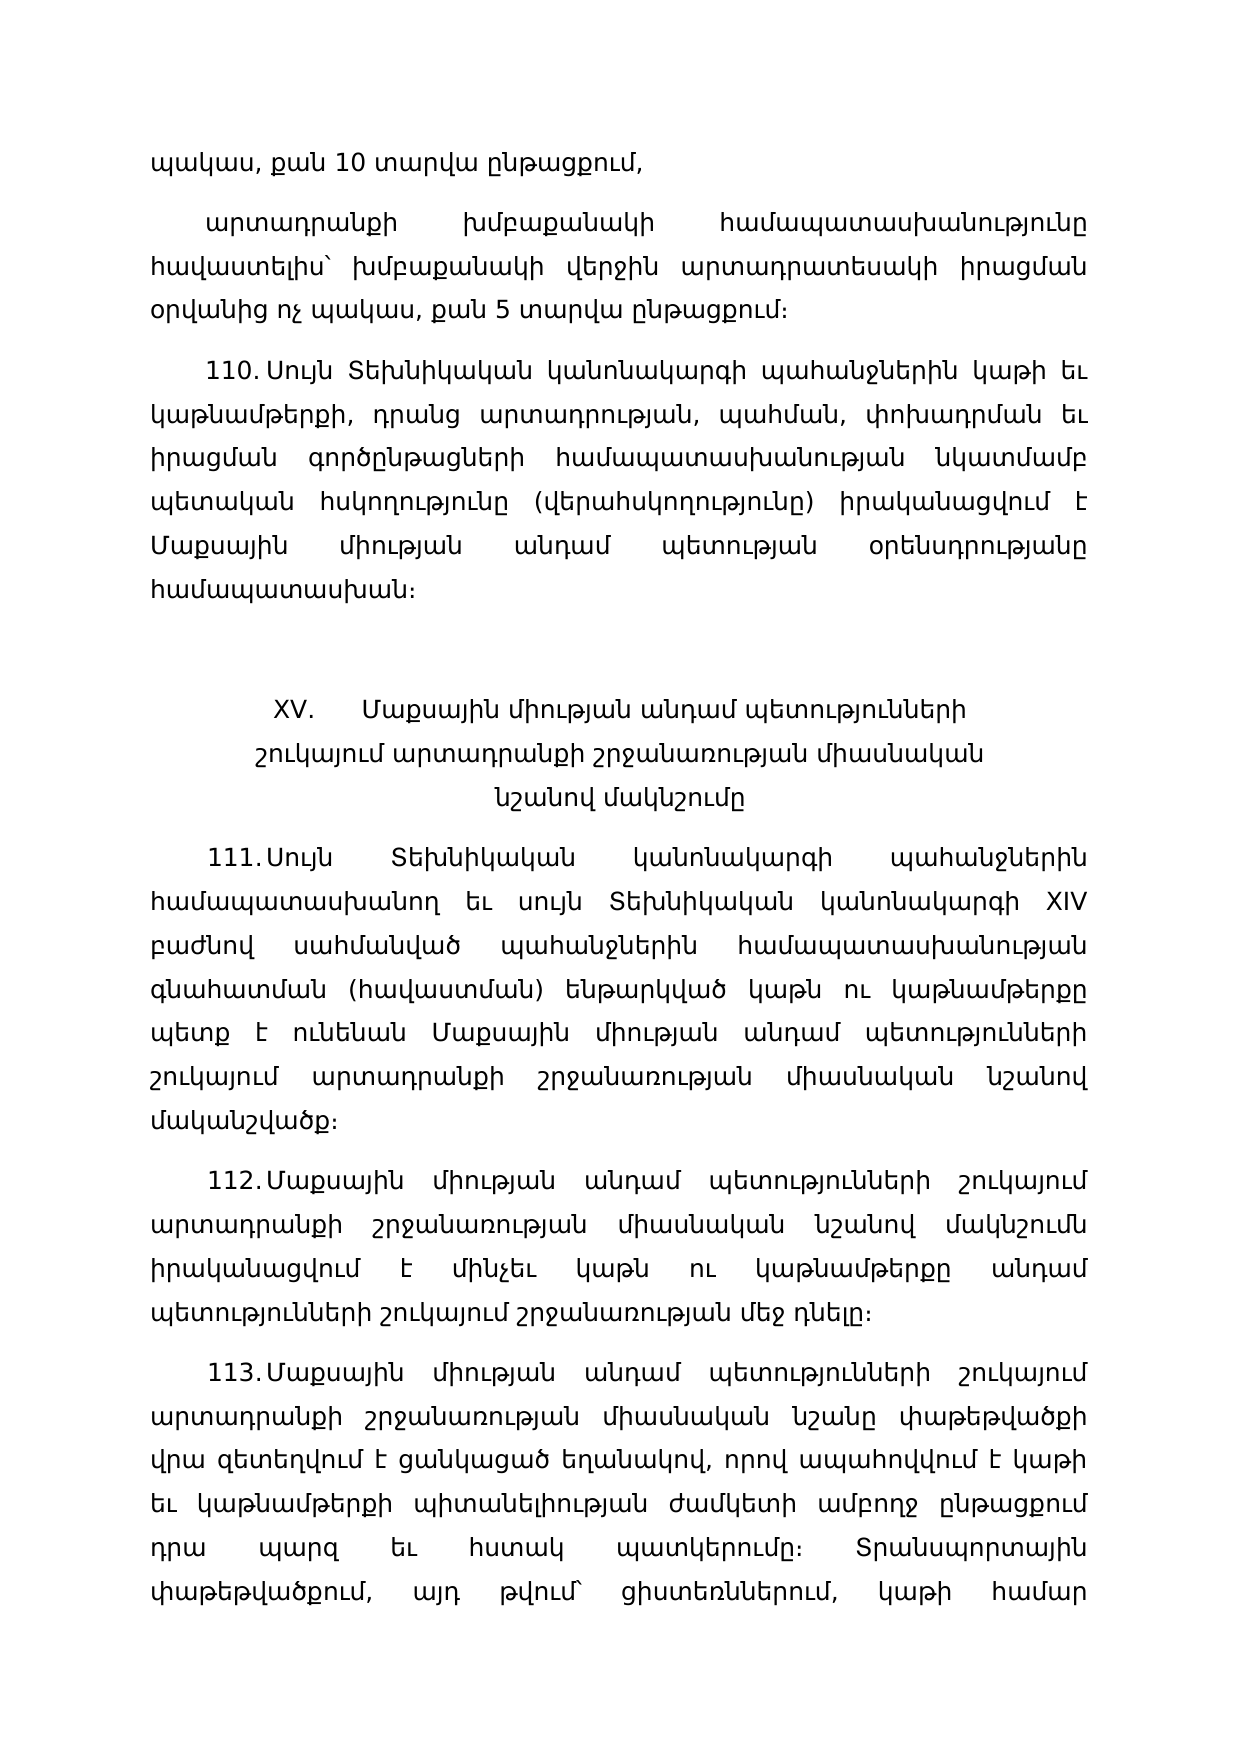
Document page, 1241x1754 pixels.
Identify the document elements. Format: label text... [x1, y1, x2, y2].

text 112. Մաքսային միության անդամ պետությունների շուկայում արտադրանքի շրջանառության միասնական նշանով մակնշումն իրականացվում է մինչեւ կաթն ու կաթնամթերքը անդամ պետությունների շուկայում շրջանառության մեջ դնելը։ [150, 1166, 1088, 1327]
text 111. Սույն Տեխնիկական կանոնակարգի պահանջներին համապատասխանող եւ սույն Տեխնիկական կանոնակարգի XIV բաժնով սահմանված պահանջներին համապատասխանության գնահատման (հավաստման) ենթարկված կաթն ու կաթնամթերքը պետք է ունենան Մաքսային միության անդամ պետությունների շուկայում արտադրանքի շրջանառության միասնական նշանով մականշվածք։ [150, 843, 1088, 1135]
text արտադրանքի խմբաքանակի համապատասխանությունը հավաստելիս՝ խմբաքանակի վերջին արտադրատեսակի իրացման օրվանից ոչ պակաս, քան 5 տարվա ընթացքում։ [150, 208, 1088, 325]
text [150, 148, 1088, 177]
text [150, 1358, 1088, 1606]
text XV. Մաքսային միության անդամ պետությունների շուկայում արտադրանքի շրջանառության միասնական նշանով մակնշումը [207, 696, 1033, 812]
text 110. Սույն Տեխնիկական կանոնակարգի պահանջներին կաթի եւ կաթնամթերքի, դրանց արտադրության, պահման, փոխադրման եւ իրացման գործընթացների համապատասխանության նկատմամբ պետական հսկողությունը (վերահսկողությունը) իրականացվում է Մաքսային միության անդամ պետության օրենսդրությանը համապատասխան։ [150, 356, 1088, 604]
